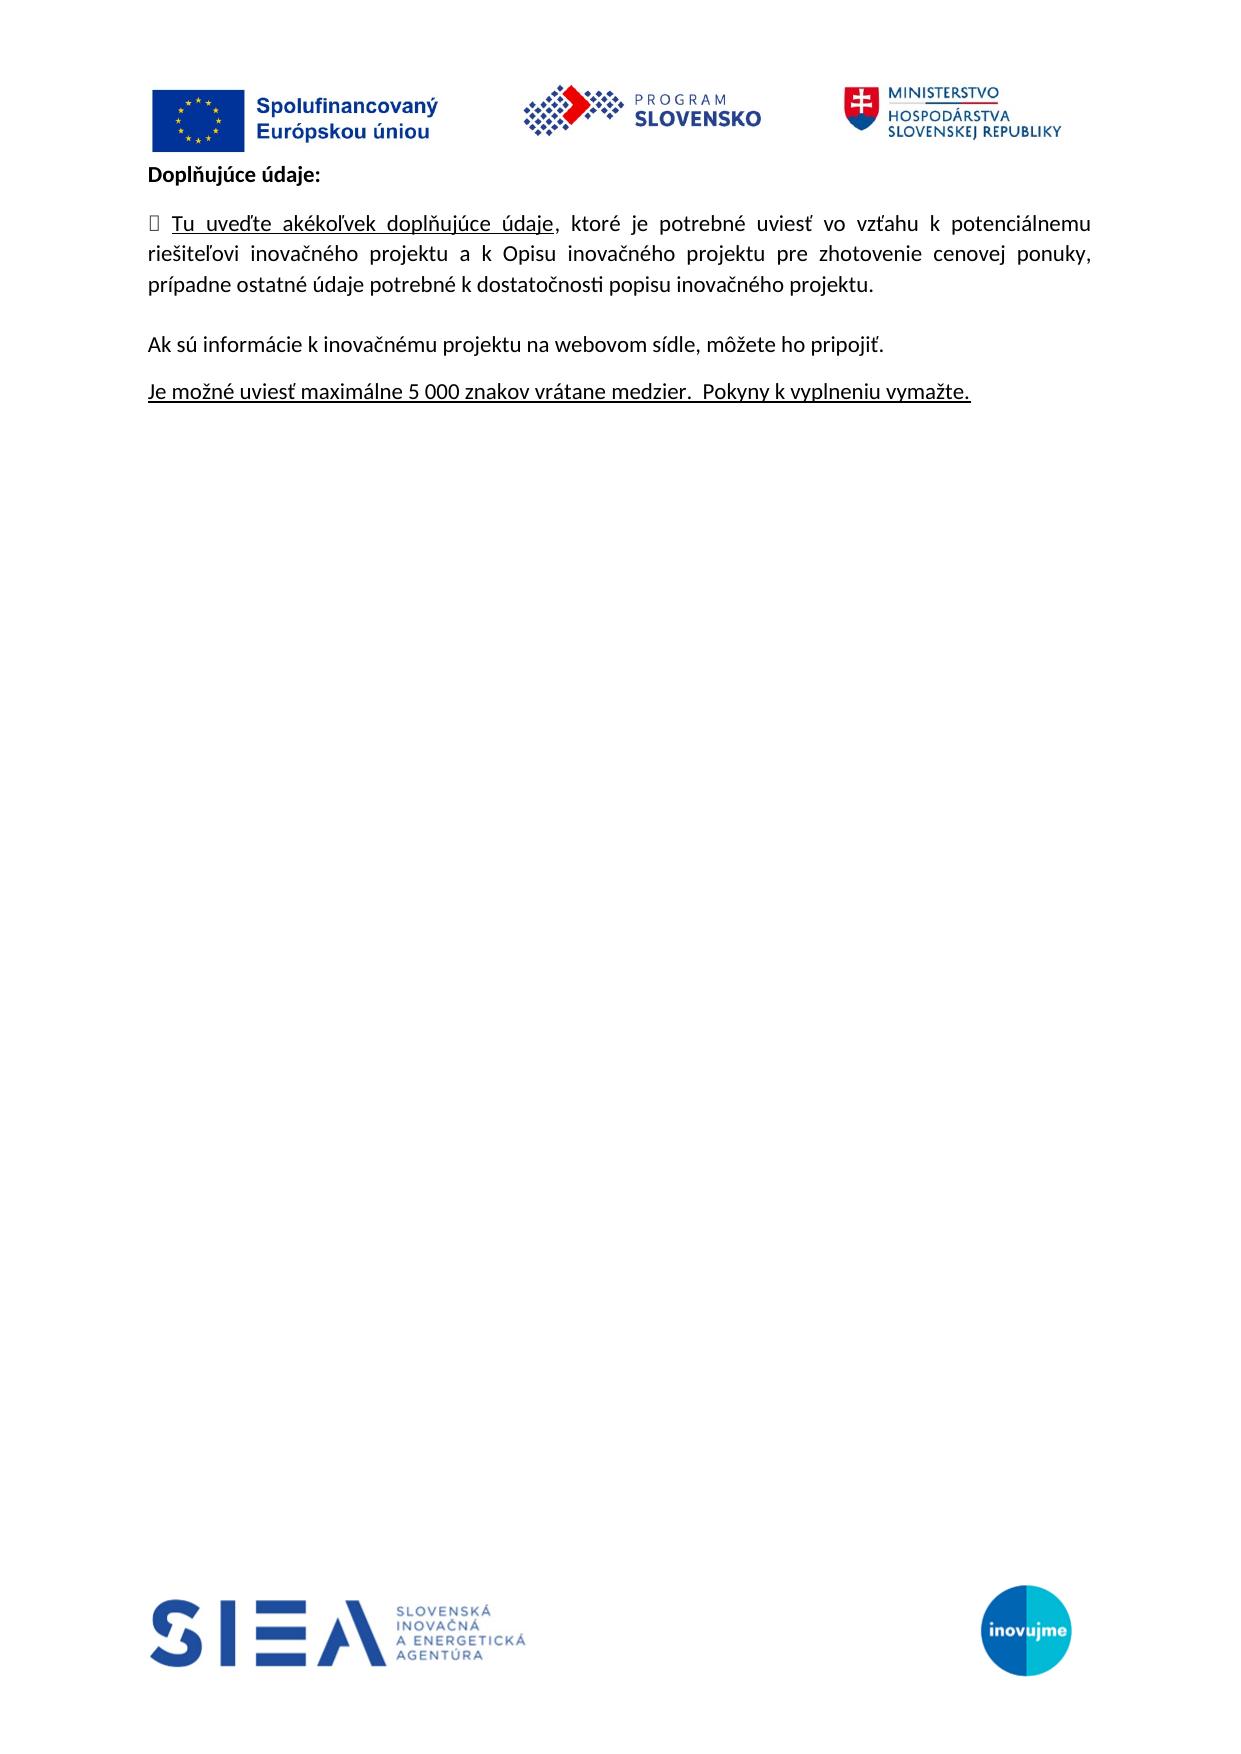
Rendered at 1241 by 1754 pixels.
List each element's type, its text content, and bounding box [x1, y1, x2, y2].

picture [147, 1581, 1078, 1681]
text Je možné uviesť maximálne 5 000 znakov vrátane medzier. Pokyny k vyplneniu vymažte. [148, 377, 1093, 405]
text Doplňujúce údaje: [148, 161, 1093, 189]
text Ak sú informácie k inovačnému projektu na webovom sídle, môžete ho pripojiť. [148, 330, 1093, 358]
picture [147, 73, 1078, 160]
text ❔ Tu uveďte akékoľvek doplňujúce údaje, ktoré je potrebné uviesť vo vzťahu k potenciálnemu riešiteľovi inovačného projektu a k Opisu inovačného projektu pre zhotovenie cenovej ponuky, prípadne ostatné údaje potrebné k dostatočnosti popisu inovačného projektu. [148, 207, 1093, 298]
